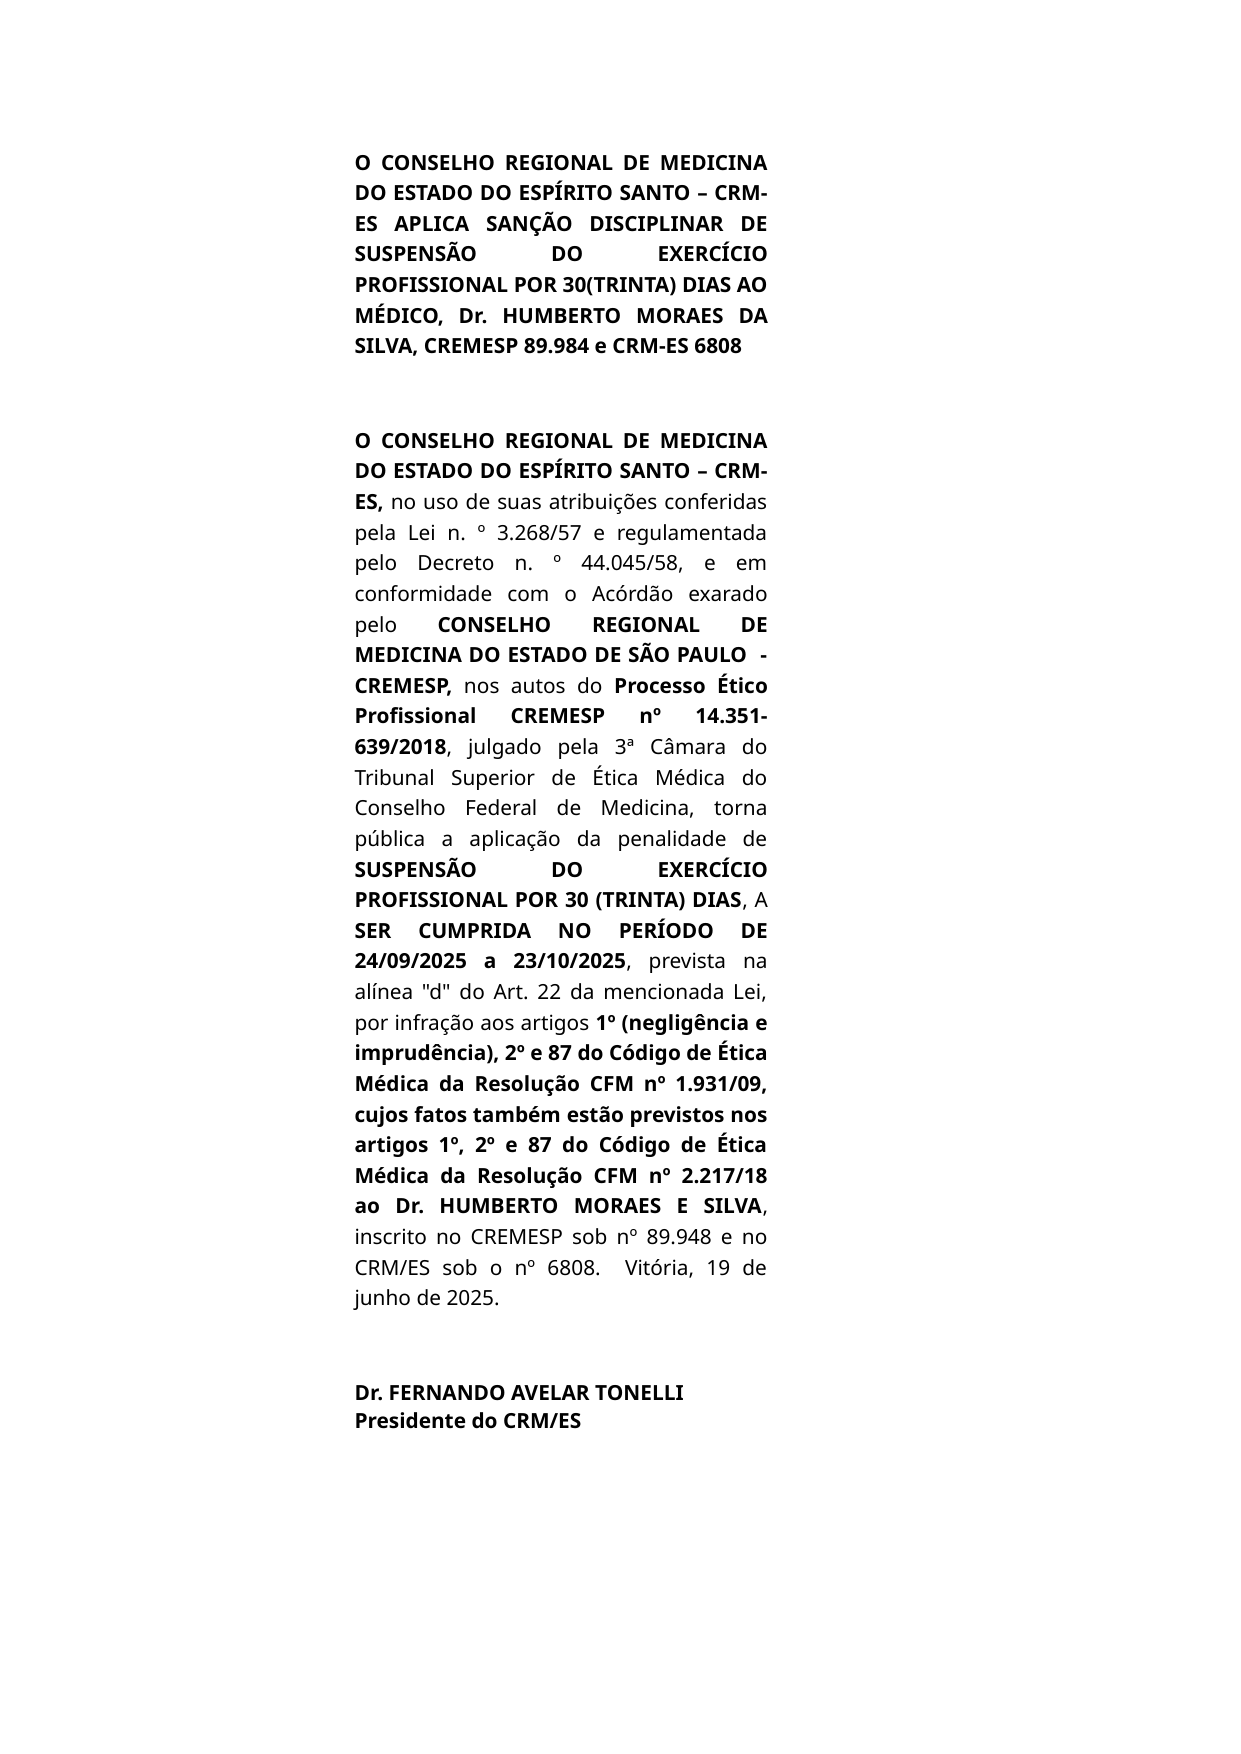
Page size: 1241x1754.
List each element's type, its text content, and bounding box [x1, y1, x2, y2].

text O CONSELHO REGIONAL DE MEDICINA DO ESTADO DO ESPÍRITO SANTO – CRM-ES APLICA SANÇÃO DISCIPLINAR DE SUSPENSÃO DO EXERCÍCIO PROFISSIONAL POR 30(TRINTA) DIAS AO MÉDICO, Dr. HUMBERTO MORAES DA SILVA, CREMESP 89.984 e CRM-ES 6808 [354, 148, 768, 360]
text O CONSELHO REGIONAL DE MEDICINA DO ESTADO DO ESPÍRITO SANTO – CRM-ES, no uso de suas atribuições conferidas pela Lei n. º 3.268/57 e regulamentada pelo Decreto n. º 44.045/58, e em conformidade com o Acórdão exarado pelo CONSELHO REGIONAL DE MEDICINA DO ESTADO DE SÃO PAULO - CREMESP, nos autos do Processo Ético Profissional CREMESP nº 14.351-639/2018, julgado pela 3ª Câmara do Tribunal Superior de Ética Médica do Conselho Federal de Medicina, torna pública a aplicação da penalidade de SUSPENSÃO DO EXERCÍCIO PROFISSIONAL POR 30 (TRINTA) DIAS, A SER CUMPRIDA NO PERÍODO DE 24/09/2025 a 23/10/2025, prevista na alínea "d" do Art. 22 da mencionada Lei, por infração aos artigos 1º (negligência e imprudência), 2º e 87 do Código de Ética Médica da Resolução CFM nº 1.931/09, cujos fatos também estão previstos nos artigos 1º, 2º e 87 do Código de Ética Médica da Resolução CFM nº 2.217/18 ao Dr. HUMBERTO MORAES E SILVA, inscrito no CREMESP sob nº 89.948 e no CRM/ES sob o nº 6808. Vitória, 19 de junho de 2025. [354, 426, 768, 1312]
text Presidente do CRM/ES [354, 1406, 768, 1435]
text Dr. FERNANDO AVELAR TONELLI [354, 1378, 768, 1406]
